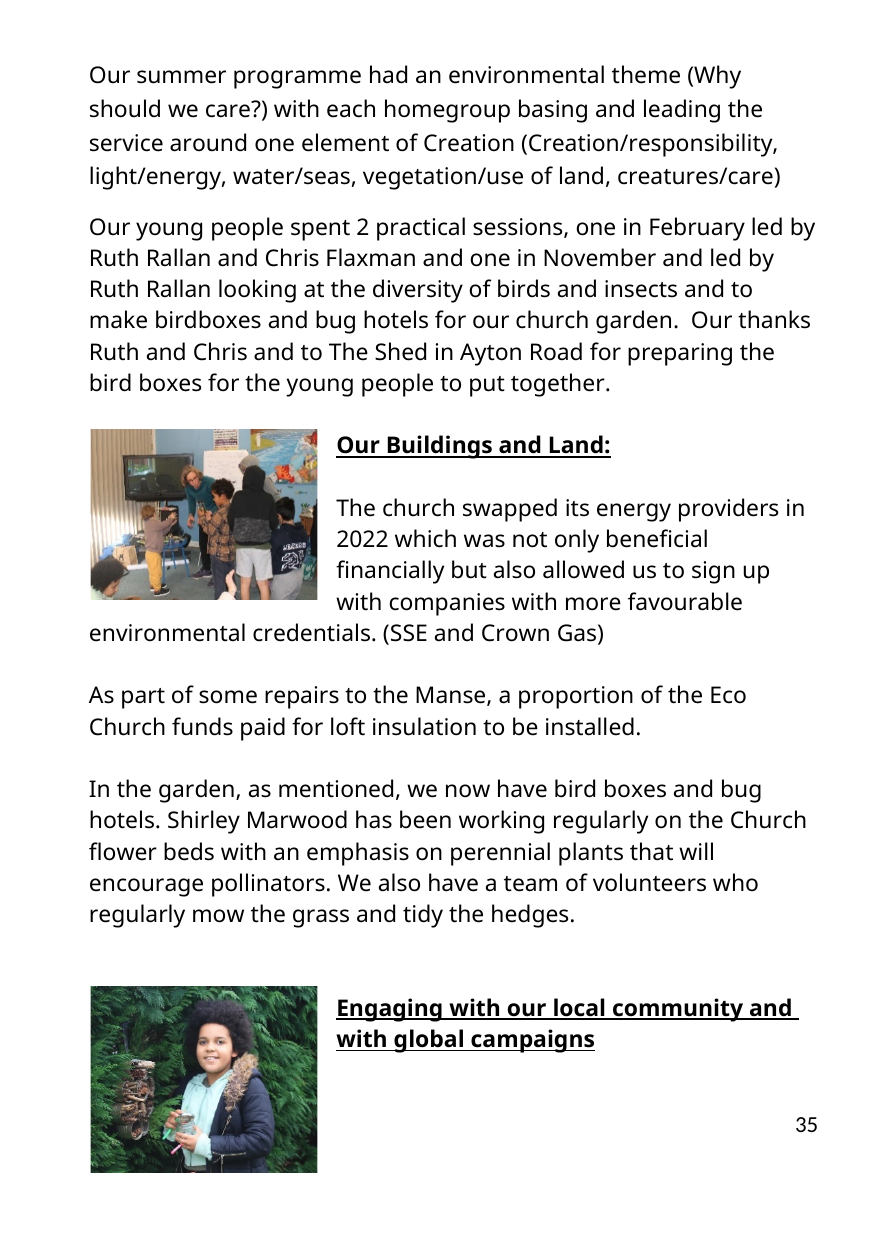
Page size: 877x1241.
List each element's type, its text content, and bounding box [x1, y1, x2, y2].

text The church swapped its energy providers in 2022 which was not only beneficial financially but also allowed us to sign up with companies with more favourable environmental credentials. (SSE and Crown Gas) [89, 492, 818, 648]
picture [89, 986, 317, 1171]
text As part of some repairs to the Manse, a proportion of the Eco Church funds paid for loft insulation to be installed. [89, 679, 818, 742]
text Our young people spent 2 practical sessions, one in February led by Ruth Rallan and Chris Flaxman and one in November and led by Ruth Rallan looking at the diversity of birds and insects and to make birdboxes and bug hotels for our church garden. Our thanks Ruth and Chris and to The Shed in Ayton Road for preparing the bird boxes for the young people to put together. [89, 211, 818, 398]
text Our Buildings and Land: [317, 429, 818, 461]
text In the garden, as mentioned, we now have bird boxes and bug hotels. Shirley Marwood has been working regularly on the Church flower beds with an emphasis on perennial plants that will encourage pollinators. We also have a team of volunteers who regularly mow the grass and tidy the hedges. [89, 773, 818, 929]
text Engaging with our local community and with global campaigns [317, 992, 818, 1054]
text Our summer programme had an environmental theme (Why should we care?) with each homegroup basing and leading the service around one element of Creation (Creation/responsibility, light/energy, water/seas, vegetation/use of land, creatures/care) [89, 59, 818, 192]
picture [89, 429, 317, 598]
